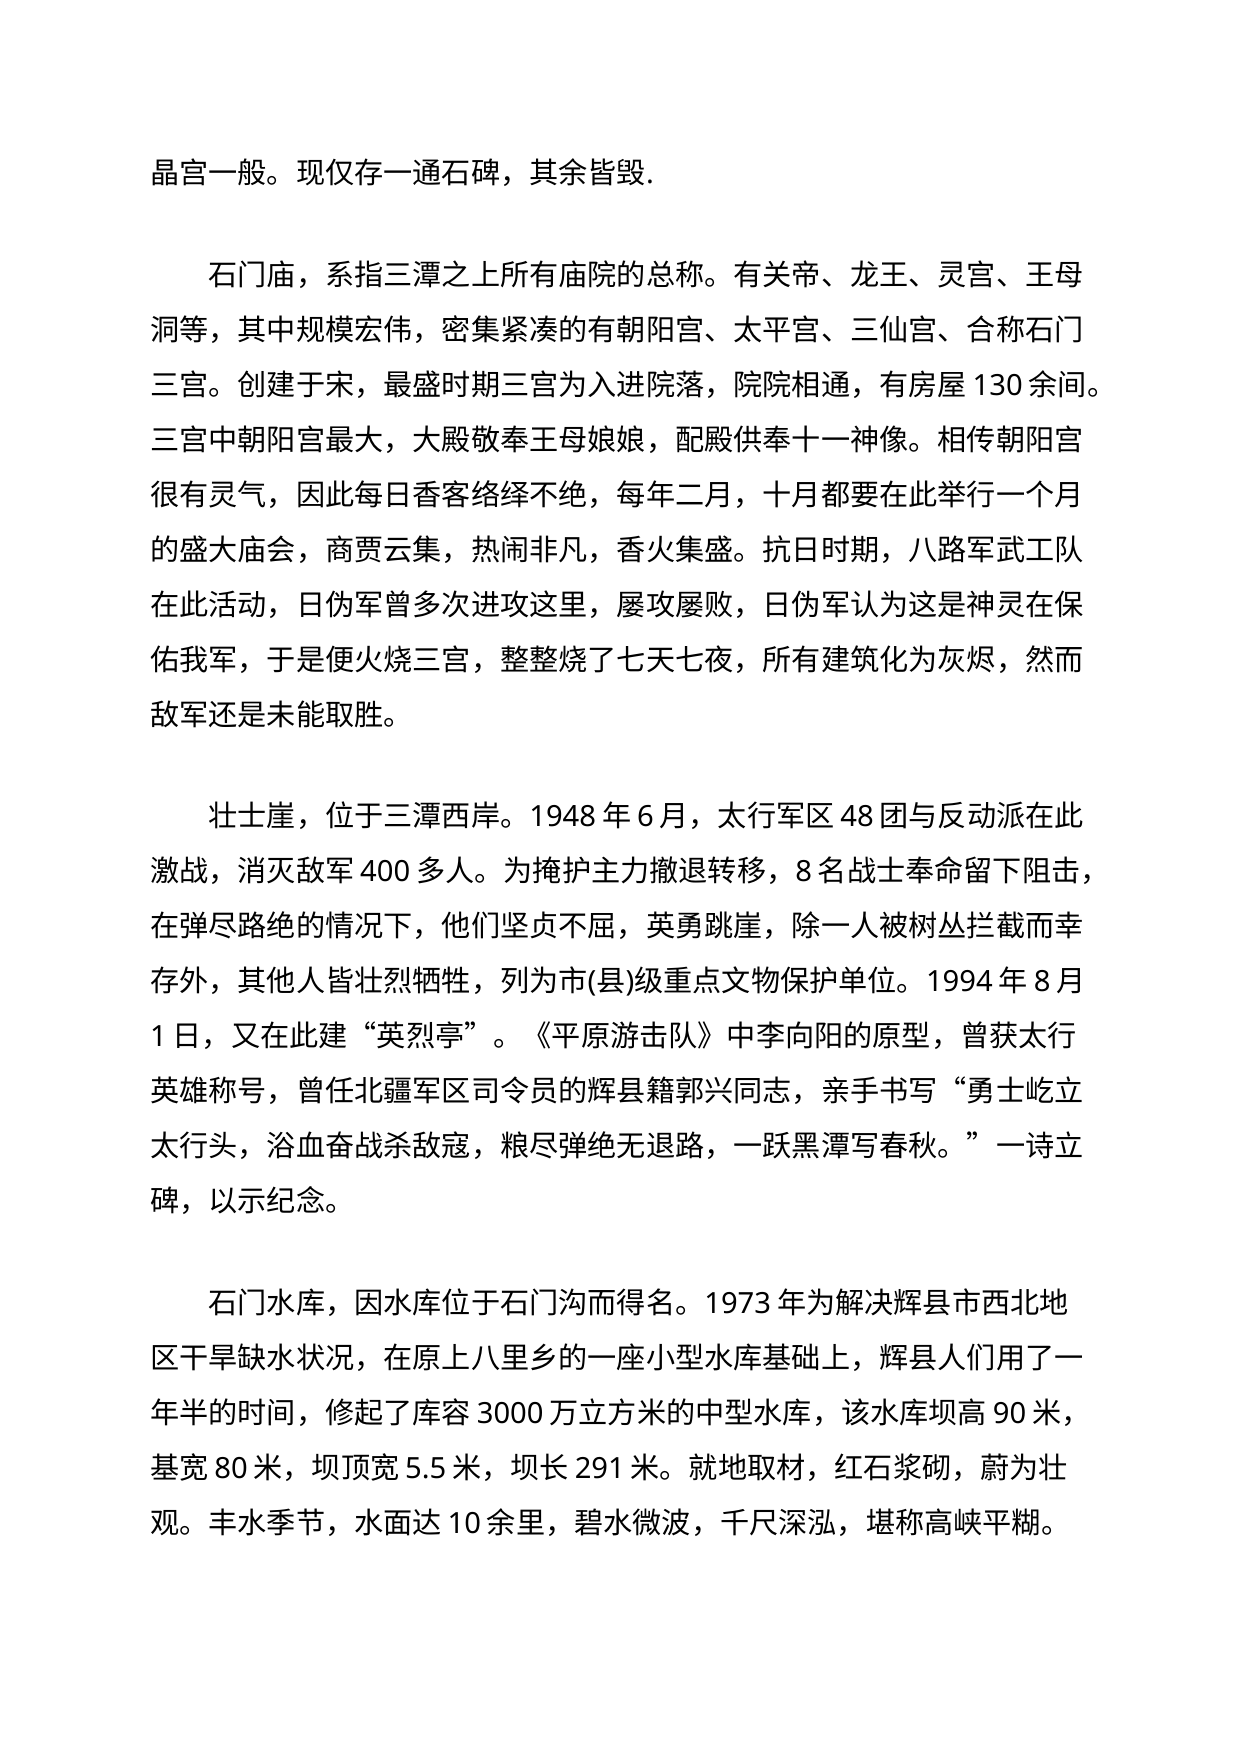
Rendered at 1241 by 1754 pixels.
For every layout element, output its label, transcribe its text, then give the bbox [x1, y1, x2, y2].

text 石门水库，因水库位于石门沟而得名。1973年为解决辉县市西北地区干旱缺水状况，在原上八里乡的一座小型水库基础上，辉县人们用了一年半的时间，修起了库容3000万立方米的中型水库，该水库坝高90米，基宽80米，坝顶宽5.5米，坝长291米。就地取材，红石浆砌，蔚为壮观。丰水季节，水面达10余里，碧水微波，千尺深泓，堪称高峡平糊。 [150, 1279, 1090, 1542]
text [150, 150, 1090, 192]
text 石门庙，系指三潭之上所有庙院的总称。有关帝、龙王、灵宫、王母洞等，其中规模宏伟，密集紧凑的有朝阳宫、太平宫、三仙宫、合称石门三宫。创建于宋，最盛时期三宫为入进院落，院院相通，有房屋130余间。三宫中朝阳宫最大，大殿敬奉王母娘娘，配殿供奉十一神像。相传朝阳宫很有灵气，因此每日香客络绎不绝，每年二月，十月都要在此举行一个月的盛大庙会，商贾云集，热闹非凡，香火集盛。抗日时期，八路军武工队在此活动，日伪军曾多次进攻这里，屡攻屡败，日伪军认为这是神灵在保佑我军，于是便火烧三宫，整整烧了七天七夜，所有建筑化为灰烬，然而敌军还是未能取胜。 [150, 252, 1090, 733]
text 壮士崖，位于三潭西岸。1948年6月，太行军区48团与反动派在此激战，消灭敌军400多人。为掩护主力撤退转移，8名战士奉命留下阻击，在弹尽路绝的情况下，他们坚贞不屈，英勇跳崖，除一人被树丛拦截而幸存外，其他人皆壮烈牺牲，列为市(县)级重点文物保护单位。1994年8月1日，又在此建“英烈亭”。《平原游击队》中李向阳的原型，曾获太行英雄称号，曾任北疆军区司令员的辉县籍郭兴同志，亲手书写“勇士屹立太行头，浴血奋战杀敌寇，粮尽弹绝无退路，一跃黑潭写春秋。”一诗立碑，以示纪念。 [150, 793, 1090, 1220]
